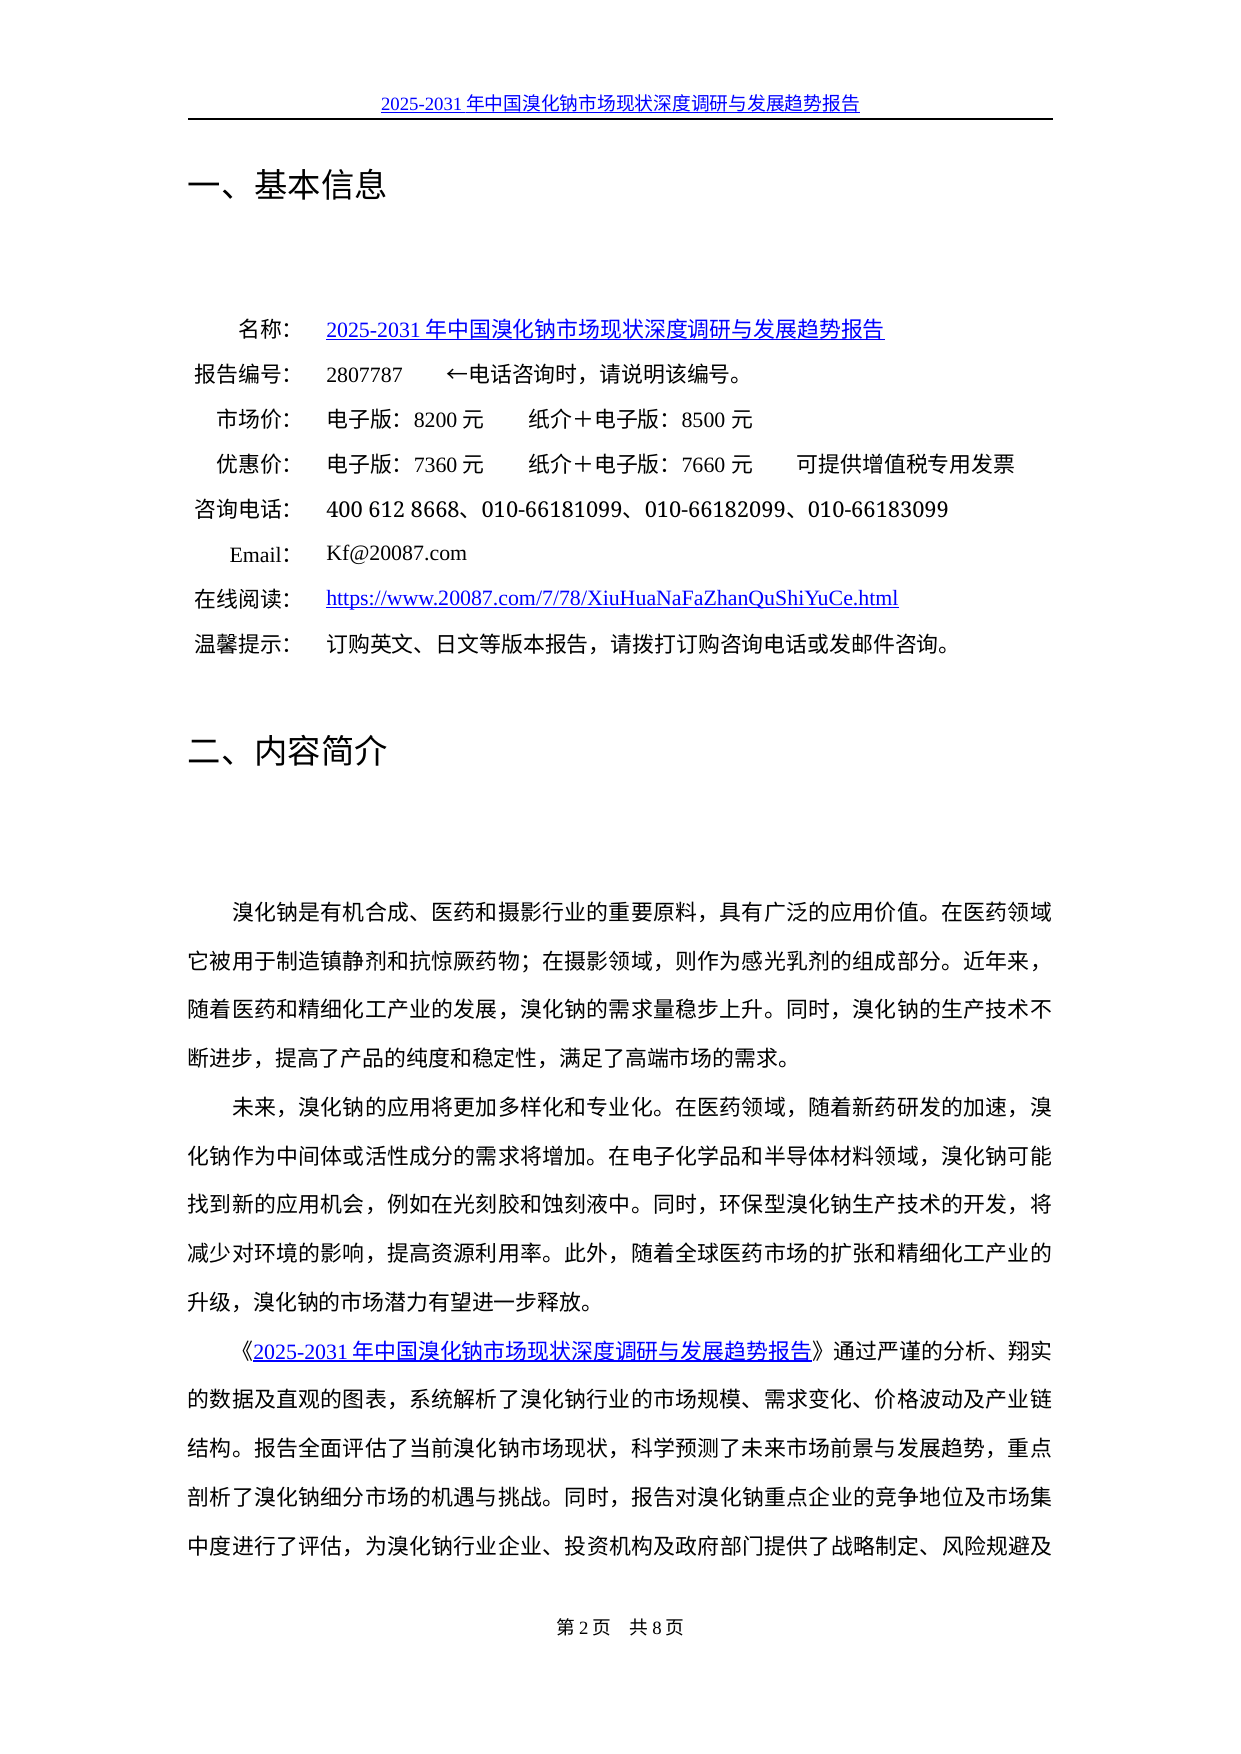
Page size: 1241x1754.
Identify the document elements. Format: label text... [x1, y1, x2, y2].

table_header 名称： [167, 312, 315, 357]
table_cell Email： [167, 537, 315, 582]
table_cell 400 612 8668、010-66181099、010-66182099、010-66183099 [315, 492, 1073, 537]
table_cell 优惠价： [167, 447, 315, 492]
table_cell 温馨提示： [167, 627, 315, 672]
table_cell 在线阅读： [167, 582, 315, 627]
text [187, 894, 1053, 1561]
table_header 2025-2031年中国溴化钠市场现状深度调研与发展趋势报告 [315, 312, 1073, 357]
table_cell 咨询电话： [167, 492, 315, 537]
title 二、内容简介 [187, 717, 1053, 782]
table_cell 订购英文、日文等版本报告，请拨打订购咨询电话或发邮件咨询。 [315, 627, 1073, 672]
table_cell 电子版：7360 元 纸介＋电子版：7660 元 可提供增值税专用发票 [315, 447, 1073, 492]
table_cell 电子版：8200 元 纸介＋电子版：8500 元 [315, 402, 1073, 447]
table_cell 报告编号： [167, 357, 315, 402]
title 一、基本信息 [187, 150, 1053, 215]
table_cell 市场价： [167, 402, 315, 447]
table_cell [315, 582, 1073, 627]
table_cell Kf@20087.com [315, 537, 1073, 582]
table_cell 2807787 ←电话咨询时，请说明该编号。 [315, 357, 1073, 402]
